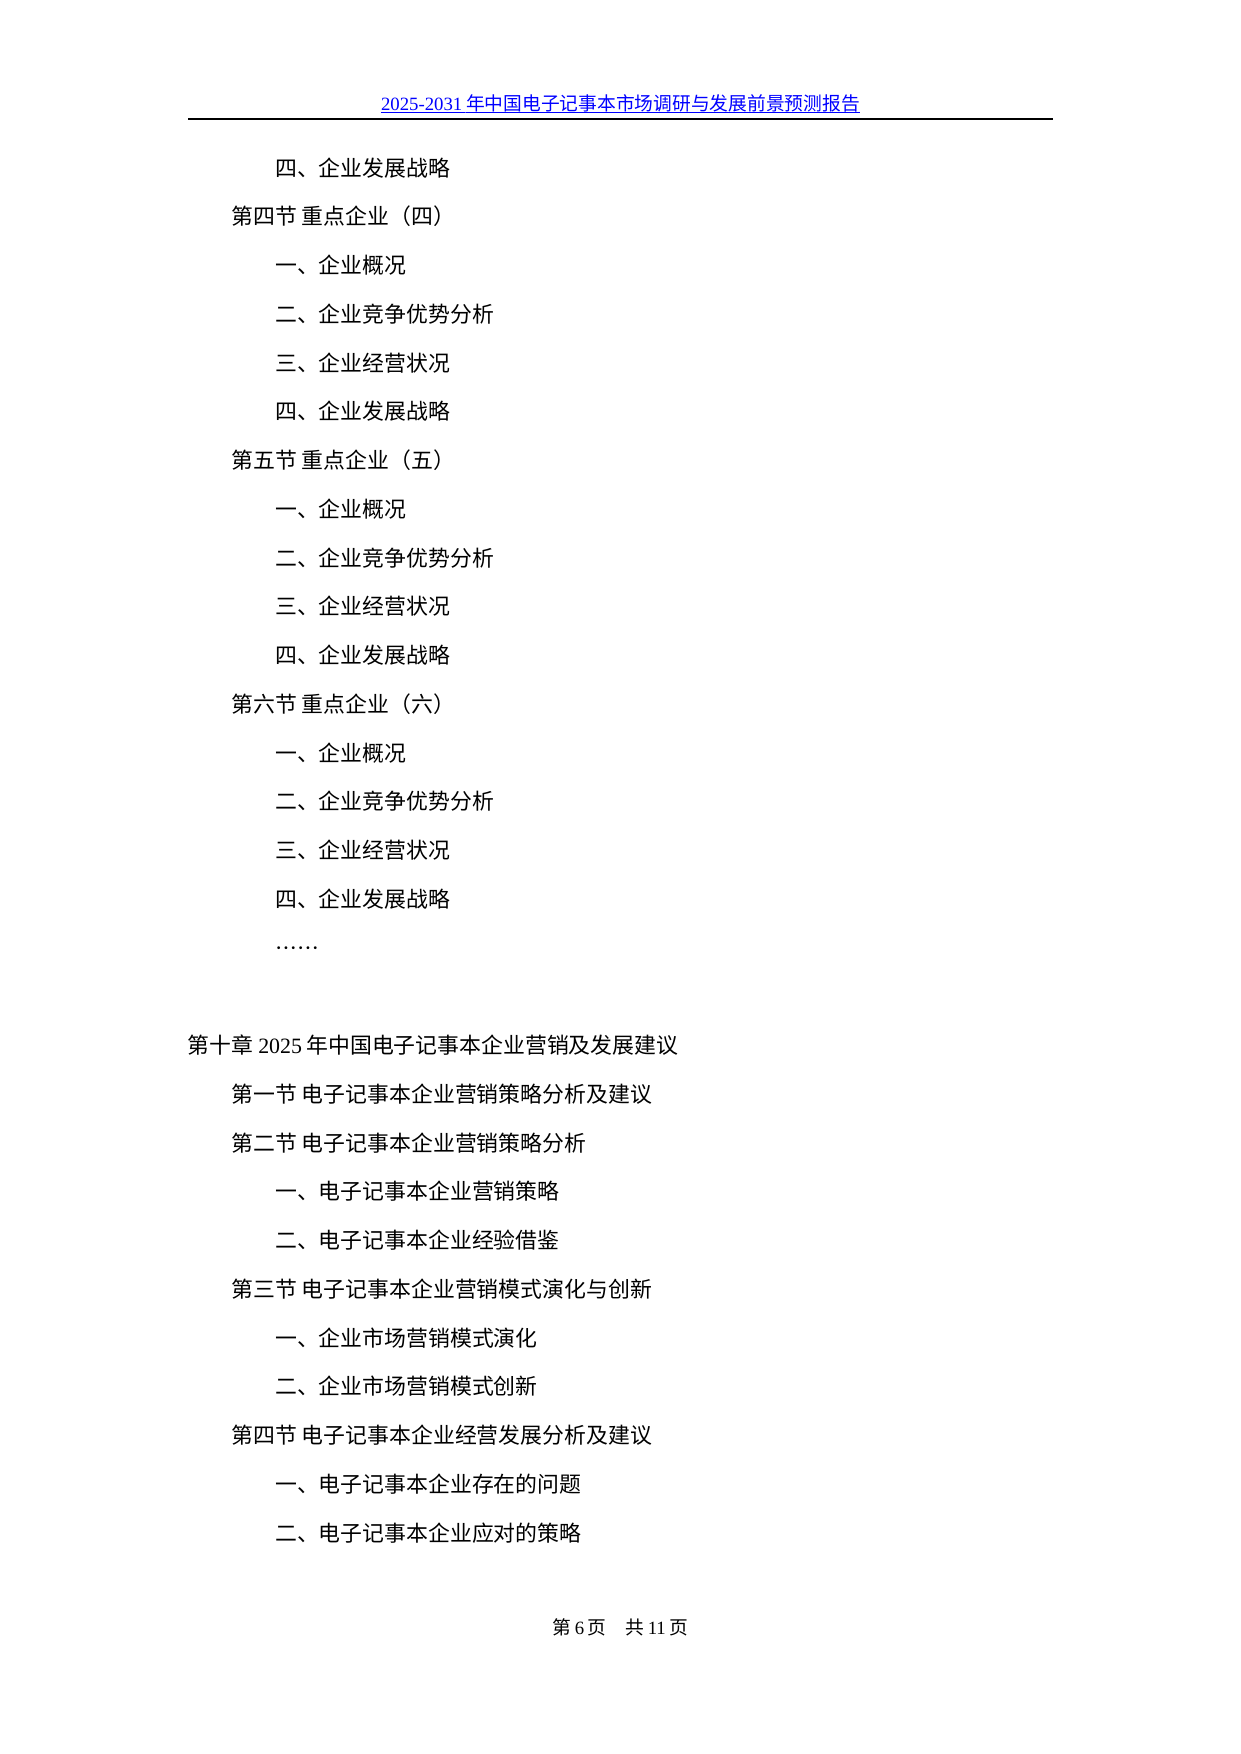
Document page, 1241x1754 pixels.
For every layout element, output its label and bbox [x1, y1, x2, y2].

text [187, 150, 1053, 1548]
